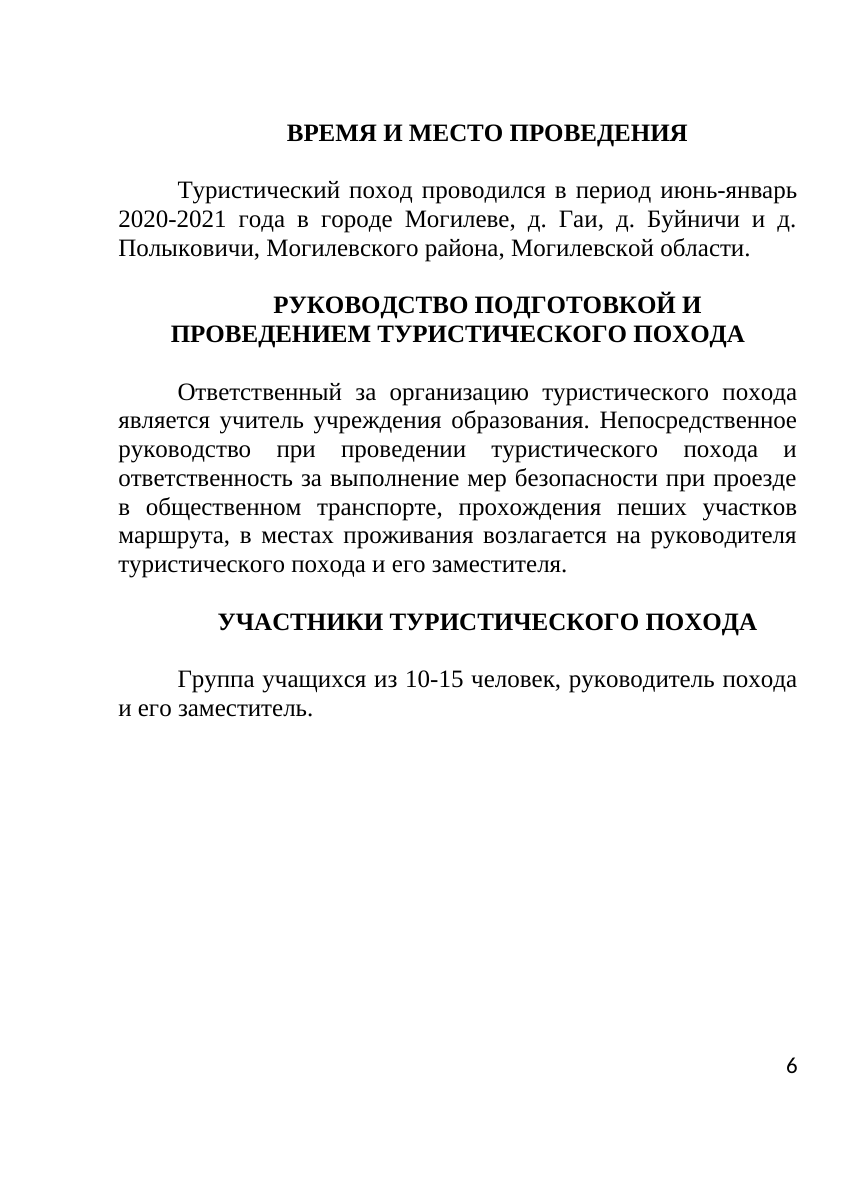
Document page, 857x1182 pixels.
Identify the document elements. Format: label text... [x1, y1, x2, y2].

text Группа учащихся из 10-15 человек, руководитель похода и его заместитель. [118, 664, 797, 722]
text Туристический поход проводился в период июнь-январь 2020-2021 года в городе Могилеве, д. Гаи, д. Буйничи и д. Полыковичи, Могилевского района, Могилевской области. [118, 176, 797, 262]
list РУКОВОДСТВО ПОДГОТОВКОЙ И ПРОВЕДЕНИЕМ ТУРИСТИЧЕСКОГО ПОХОДА [118, 291, 797, 348]
list УЧАСТНИКИ ТУРИСТИЧЕСКОГО ПОХОДА [118, 607, 797, 636]
text ВРЕМЯ И МЕСТО ПРОВЕДЕНИЯ [118, 118, 797, 147]
text Ответственный за организацию туристического похода является учитель учреждения образования. Непосредственное руководство при проведении туристического похода и ответственность за выполнение мер безопасности при проезде в общественном транспорте, прохождения пеших участков маршрута, в местах проживания возлагается на руководителя туристического похода и его заместителя. [118, 377, 797, 578]
